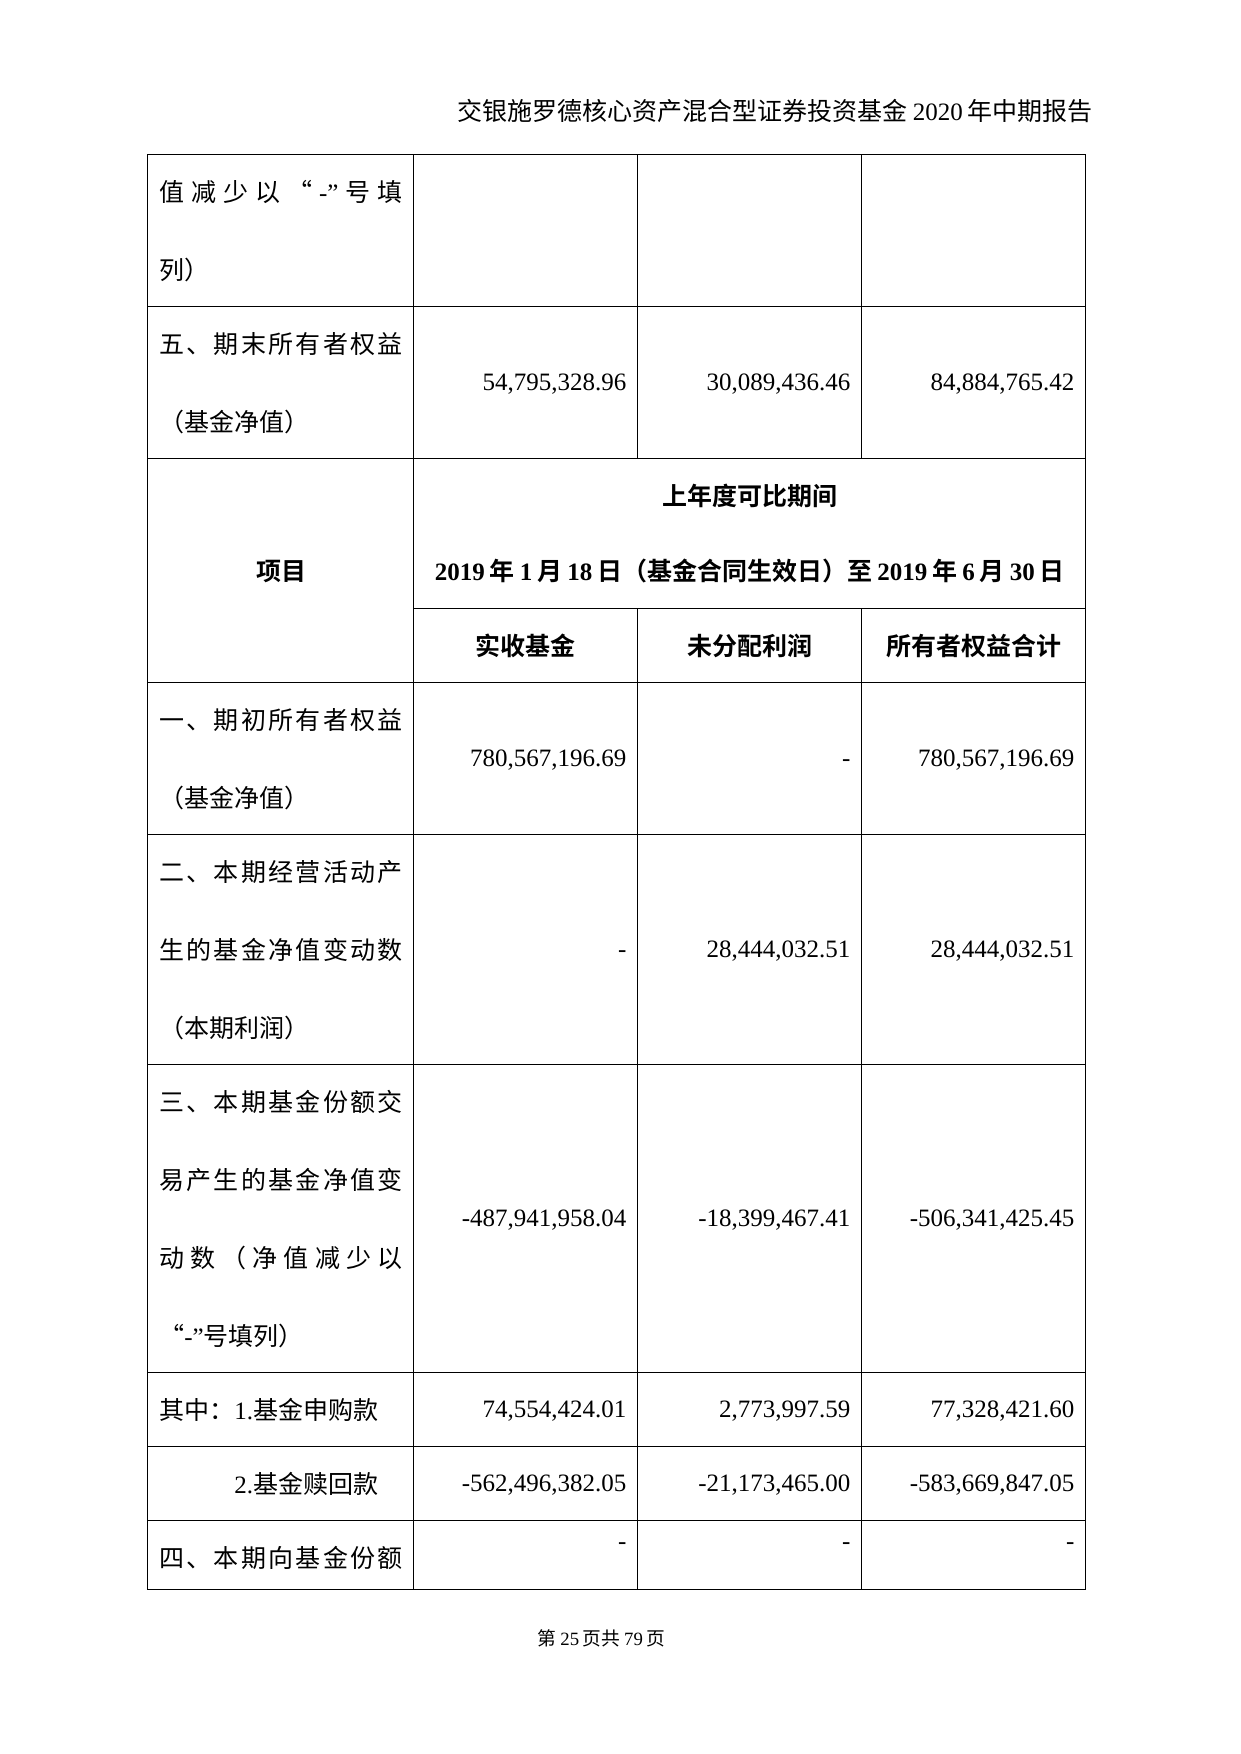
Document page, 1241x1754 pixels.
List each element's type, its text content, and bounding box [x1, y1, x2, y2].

table_cell -562,496,382.05 [414, 1447, 637, 1520]
table_cell - [414, 155, 637, 306]
table_cell 77,328,421.60 [862, 1373, 1085, 1446]
table_cell 84,884,765.42 [862, 307, 1085, 458]
table_cell 三、本期基金份额交易产生的基金净值变动数（净值减少以“-”号填列） [148, 1065, 413, 1372]
table_cell 28,444,032.51 [862, 835, 1085, 1064]
table_cell 上年度可比期间 2019年1月18日（基金合同生效日）至2019年6月30日 [414, 459, 1085, 608]
table_cell 二、本期经营活动产生的基金净值变动数（本期利润） [148, 835, 413, 1064]
table_cell -18,399,467.41 [638, 1065, 861, 1372]
table_cell 54,795,328.96 [414, 307, 637, 458]
table_cell 30,089,436.46 [638, 307, 861, 458]
table_cell -583,669,847.05 [862, 1447, 1085, 1520]
table_cell - [638, 1521, 861, 1589]
table_cell 780,567,196.69 [414, 683, 637, 834]
table_cell 其中：1.基金申购款 [148, 1373, 413, 1446]
table_cell -487,941,958.04 [414, 1065, 637, 1372]
table_cell 2.基金赎回款 [148, 1447, 413, 1520]
table_cell 所有者权益合计 [862, 609, 1085, 682]
table_cell 一、期初所有者权益（基金净值） [148, 683, 413, 834]
table_cell 实收基金 [414, 609, 637, 682]
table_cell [148, 155, 413, 306]
table_cell -506,341,425.45 [862, 1065, 1085, 1372]
table_cell -21,173,465.00 [638, 1447, 861, 1520]
table_cell - [414, 1521, 637, 1589]
table_cell - [862, 1521, 1085, 1589]
table_cell 项目 [148, 459, 413, 682]
table_cell 2,773,997.59 [638, 1373, 861, 1446]
table_cell - [862, 155, 1085, 306]
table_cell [148, 1521, 413, 1589]
table_cell - [638, 155, 861, 306]
table_cell 74,554,424.01 [414, 1373, 637, 1446]
table_cell 五、期末所有者权益（基金净值） [148, 307, 413, 458]
table_cell - [414, 835, 637, 1064]
table_cell 未分配利润 [638, 609, 861, 682]
table_cell 28,444,032.51 [638, 835, 861, 1064]
table_cell 780,567,196.69 [862, 683, 1085, 834]
table_cell - [638, 683, 861, 834]
